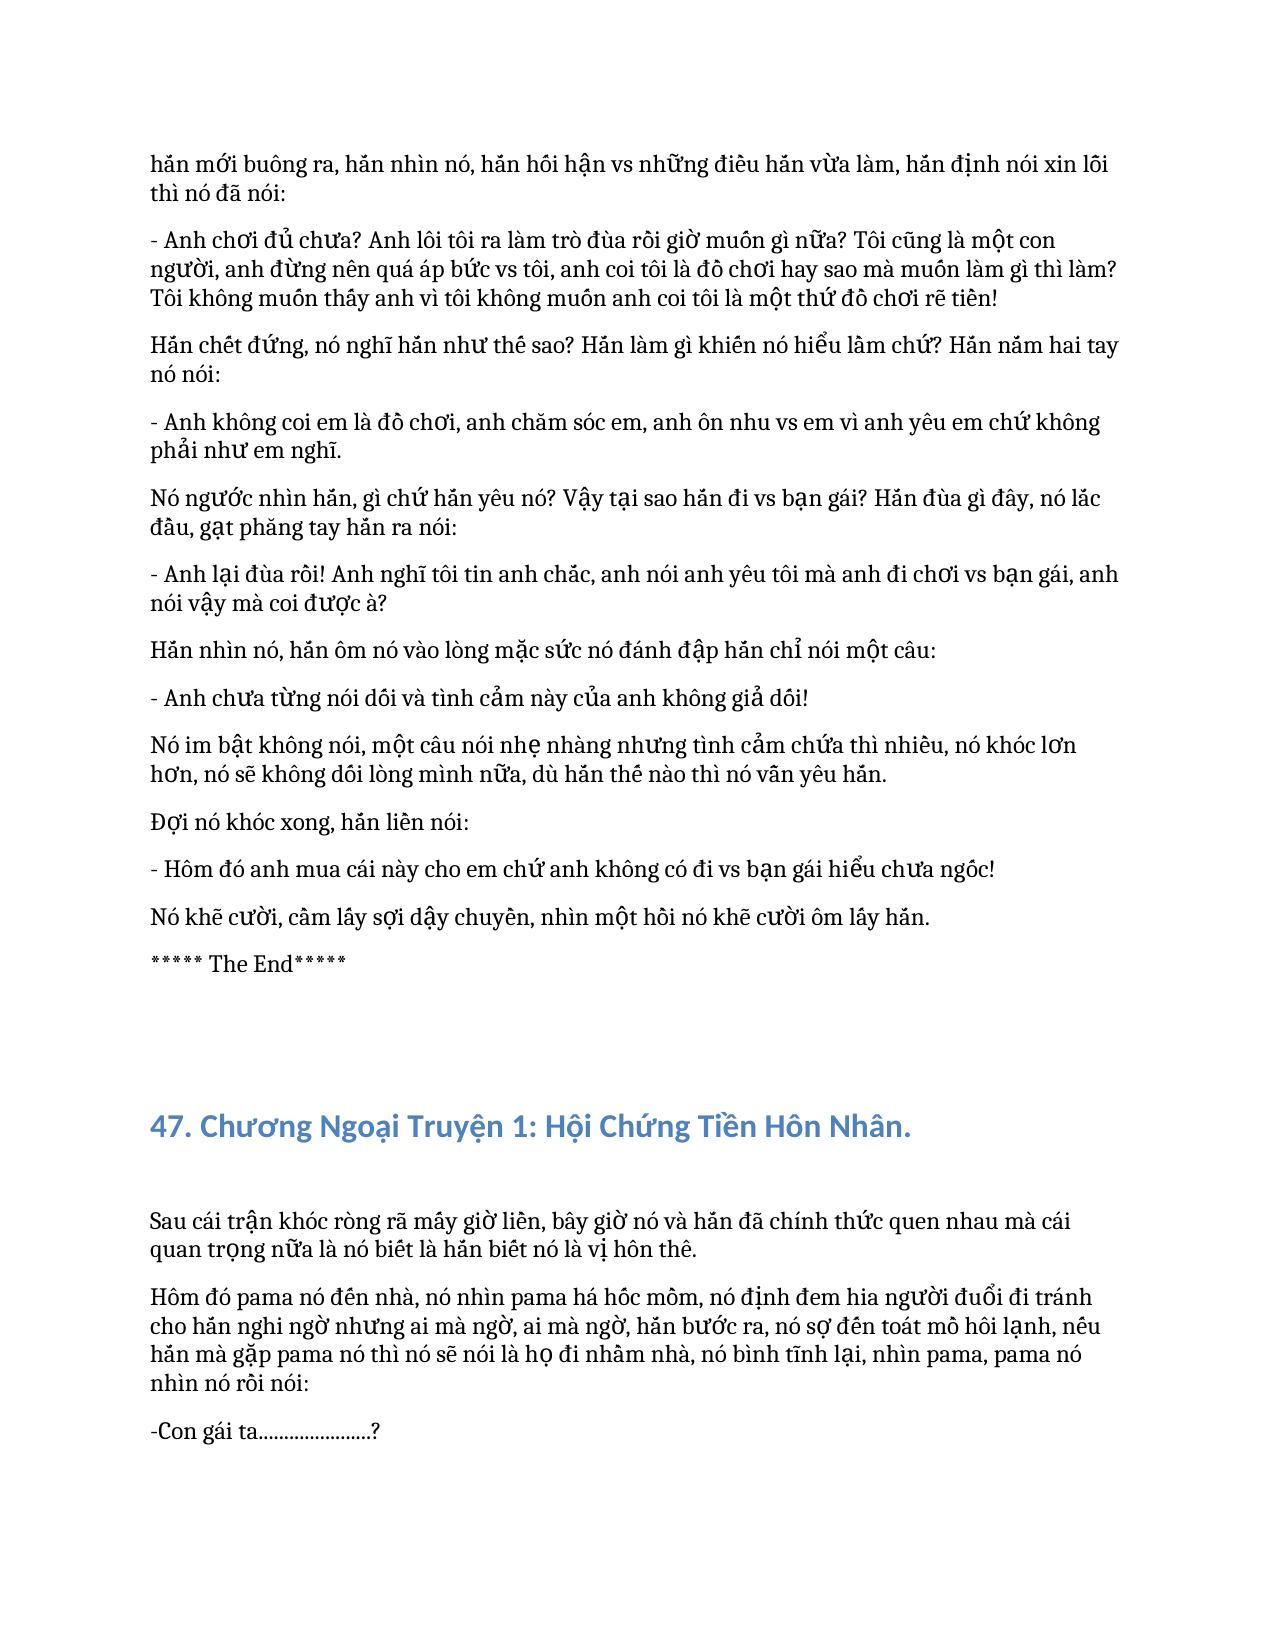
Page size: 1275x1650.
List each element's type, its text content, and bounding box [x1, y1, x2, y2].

text -Con gái ta......................? [150, 1417, 1125, 1445]
text Đợi nó khóc xong, hắn liền nói: [150, 807, 1125, 836]
text Hôm đó pama nó đến nhà, nó nhìn pama há hốc mồm, nó định đem hia người đuổi đi tránh cho hắn nghi ngờ nhưng ai mà ngờ, ai mà ngờ, hắn bước ra, nó sợ đến toát mồ hôi lạnh, nếu hắn mà gặp pama nó thì nó sẽ nói là họ đi nhầm nhà, nó bình tĩnh lại, nhìn pama, pama nó nhìn nó rồi nói: [150, 1283, 1125, 1398]
subtitle 47. Chương Ngoại Truyện 1: Hội Chứng Tiền Hôn Nhân. [150, 1104, 1125, 1145]
text - Anh chưa từng nói dối và tình cảm này của anh không giả dối! [150, 684, 1125, 712]
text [150, 150, 1125, 207]
text Nó im bật không nói, một câu nói nhẹ nhàng nhưng tình cảm chứa thì nhiều, nó khóc lơn hơn, nó sẽ không dối lòng mình nữa, dù hắn thế nào thì nó vẫn yêu hắn. [150, 731, 1125, 789]
text Nó ngước nhìn hắn, gì chứ hắn yêu nó? Vậy tại sao hắn đi vs bạn gái? Hắn đùa gì đây, nó lắc đầu, gạt phăng tay hắn ra nói: [150, 484, 1125, 541]
text Hắn nhìn nó, hắn ôm nó vào lòng mặc sức nó đánh đập hắn chỉ nói một câu: [150, 636, 1125, 665]
text - Anh chơi đủ chưa? Anh lôi tôi ra làm trò đùa rồi giờ muốn gì nữa? Tôi cũng là một con người, anh đừng nên quá áp bức vs tôi, anh coi tôi là đồ chơi hay sao mà muốn làm gì thì làm? Tôi không muốn thấy anh vì tôi không muốn anh coi tôi là một thứ đồ chơi rẽ tiền! [150, 226, 1125, 312]
text ***** The End***** [150, 950, 1125, 979]
text Hắn chết đứng, nó nghĩ hắn như thế sao? Hắn làm gì khiến nó hiểu lầm chứ? Hắn nắm hai tay nó nói: [150, 331, 1125, 389]
text - Anh không coi em là đồ chơi, anh chăm sóc em, anh ôn nhu vs em vì anh yêu em chứ không phải như em nghĩ. [150, 407, 1125, 465]
text Nó khẽ cười, cầm lấy sợi dậy chuyền, nhìn một hồi nó khẽ cười ôm lấy hắn. [150, 902, 1125, 931]
text Sau cái trận khóc ròng rã mấy giờ liền, bây giờ nó và hắn đã chính thức quen nhau mà cái quan trọng nữa là nó biết là hắn biết nó là vị hôn thê. [150, 1149, 1125, 1264]
text - Hôm đó anh mua cái này cho em chứ anh không có đi vs bạn gái hiểu chưa ngốc! [150, 855, 1125, 884]
text - Anh lại đùa rồi! Anh nghĩ tôi tin anh chắc, anh nói anh yêu tôi mà anh đi chơi vs bạn gái, anh nói vậy mà coi được à? [150, 560, 1125, 617]
